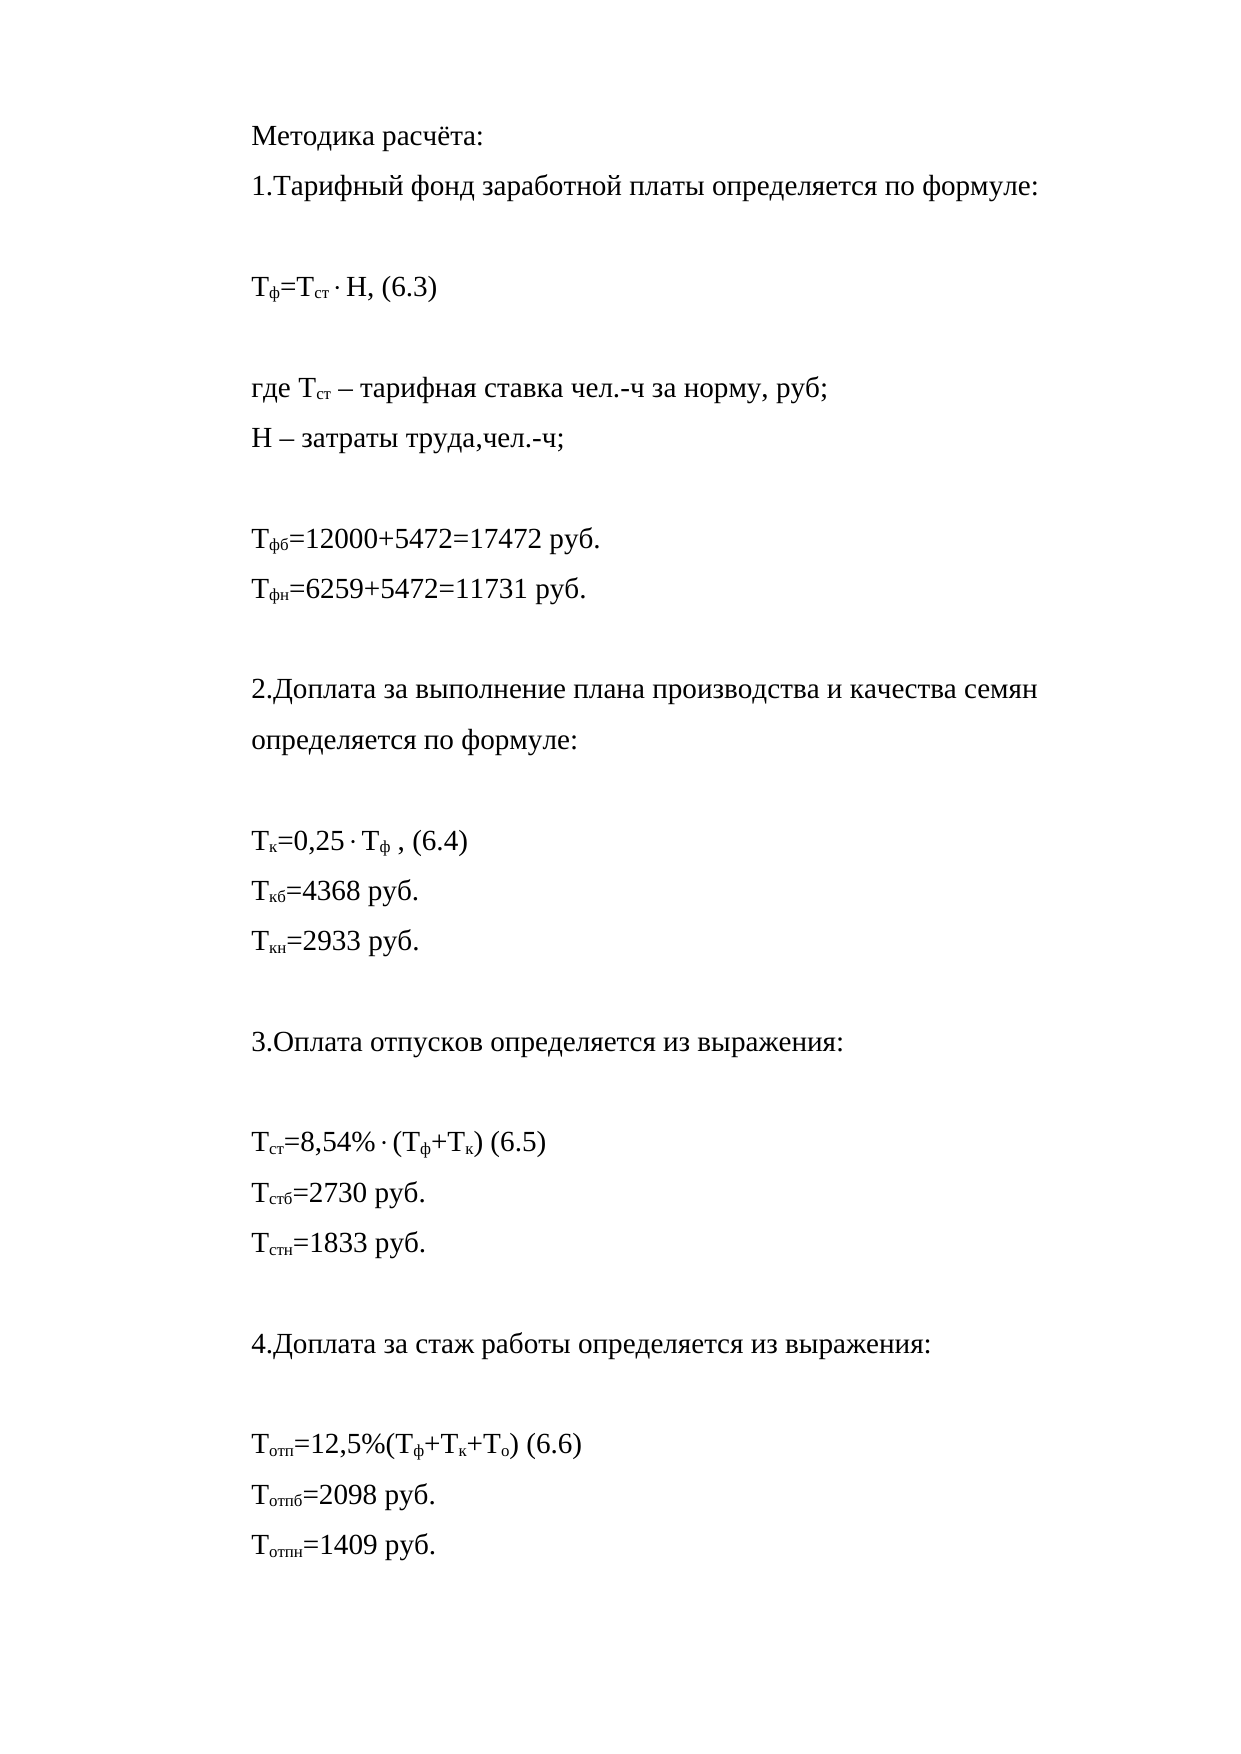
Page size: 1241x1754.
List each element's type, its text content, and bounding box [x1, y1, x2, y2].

text 4.Доплата за стаж работы определяется из выражения: [177, 1326, 1152, 1359]
text 1.Тарифный фонд заработной платы определяется по формуле: [177, 168, 1152, 202]
text Тотпб=2098 руб. [177, 1477, 1152, 1510]
text Тст=8,54%(Тф+Тк) (6.5) [177, 1124, 1152, 1158]
text определяется по формуле: [177, 722, 1152, 756]
text Тотпн=1409 руб. [177, 1527, 1152, 1561]
text Тфн=6259+5472=11731 руб. [177, 571, 1152, 604]
text Ткб=4368 руб. [177, 873, 1152, 907]
text Тфб=12000+5472=17472 руб. [177, 521, 1152, 554]
text 2.Доплата за выполнение плана производства и качества семян [177, 672, 1152, 705]
text где Тст – тарифная ставка чел.-ч за норму, руб; [177, 370, 1152, 403]
text Тстн=1833 руб. [177, 1225, 1152, 1259]
text Тф=ТстН, (6.3) [177, 269, 1152, 303]
text 3.Оплата отпусков определяется из выражения: [177, 1024, 1152, 1057]
text Тк=0,25Тф , (6.4) [177, 823, 1152, 856]
text Ткн=2933 руб. [177, 923, 1152, 957]
text Тстб=2730 руб. [177, 1175, 1152, 1208]
text Н – затраты труда,чел.-ч; [177, 420, 1152, 454]
text Методика расчёта: [177, 118, 1152, 152]
text Тотп=12,5%(Тф+Тк+То) (6.6) [177, 1427, 1152, 1460]
